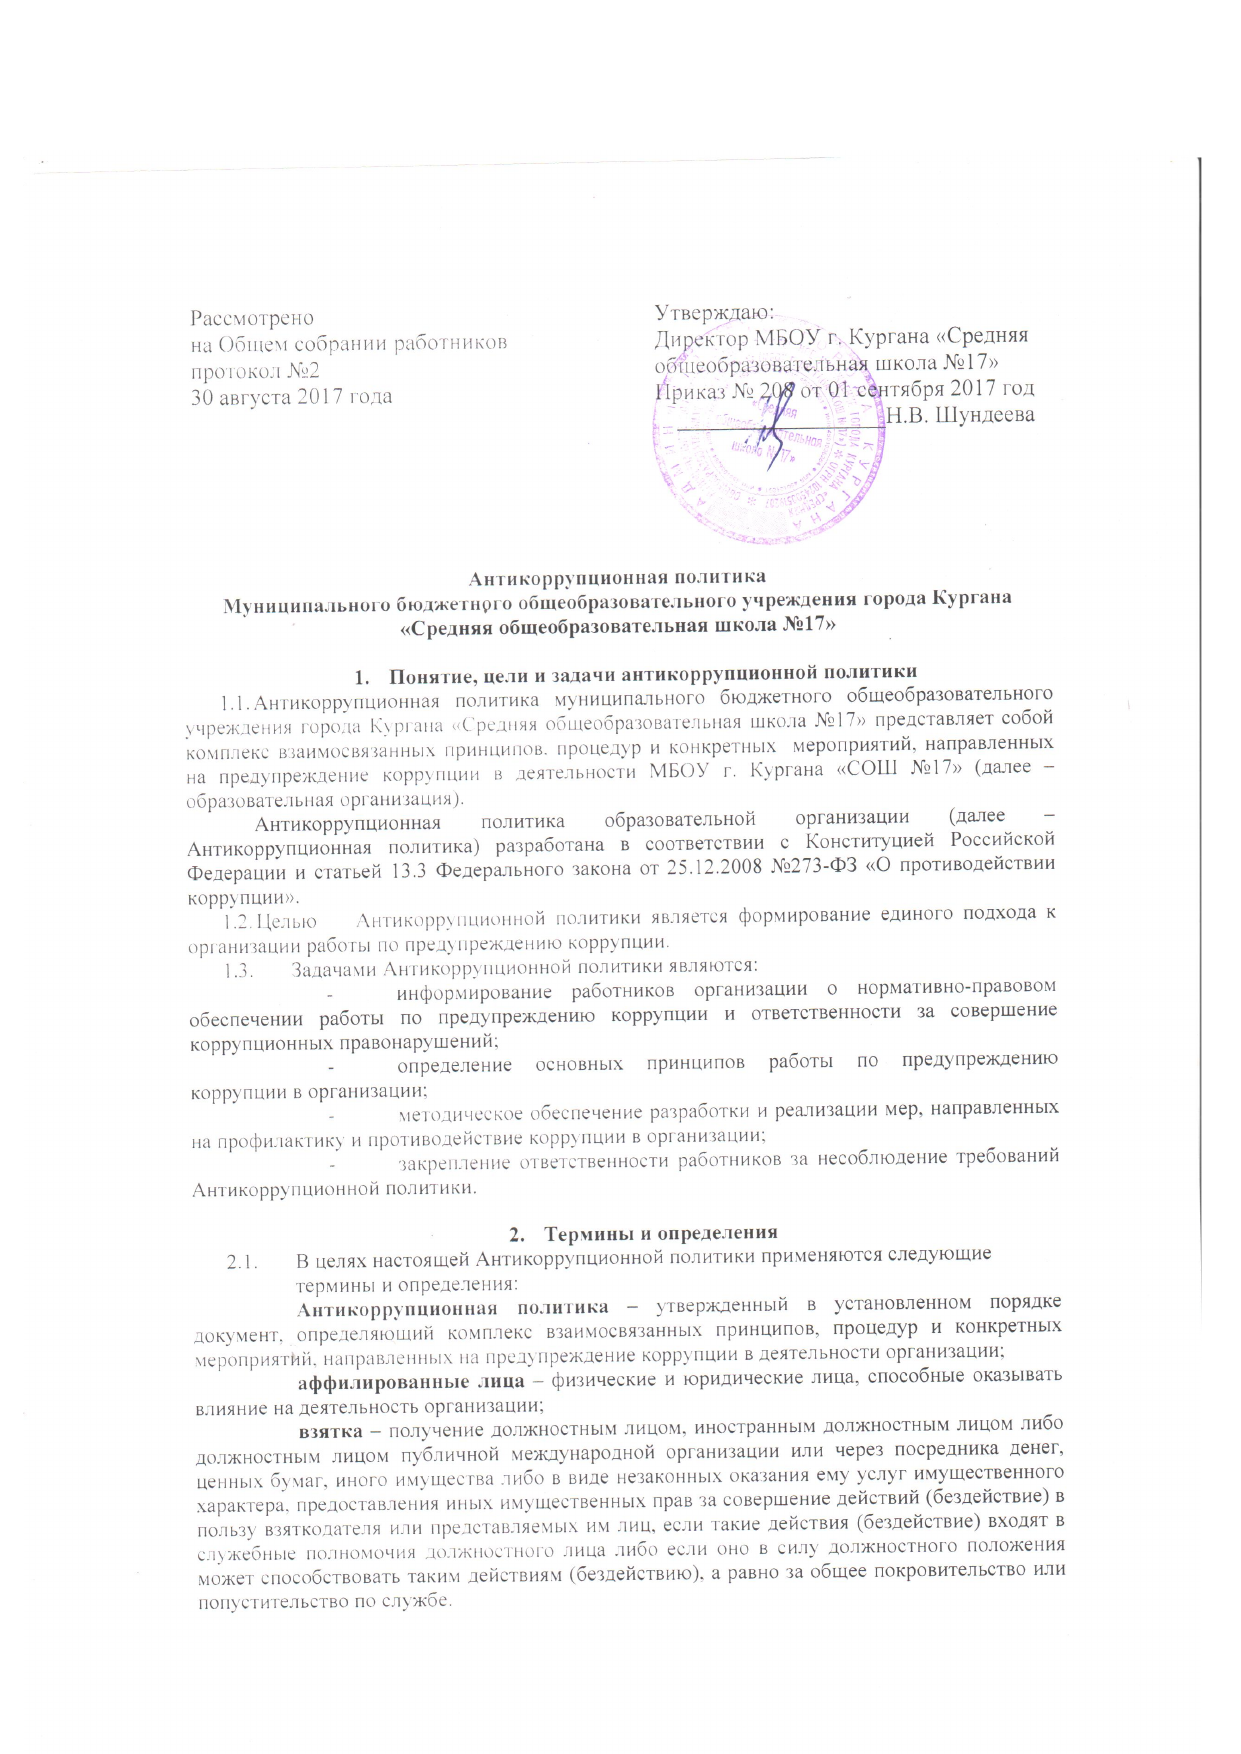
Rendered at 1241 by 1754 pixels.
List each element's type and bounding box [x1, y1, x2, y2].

picture [23, 150, 1202, 1754]
